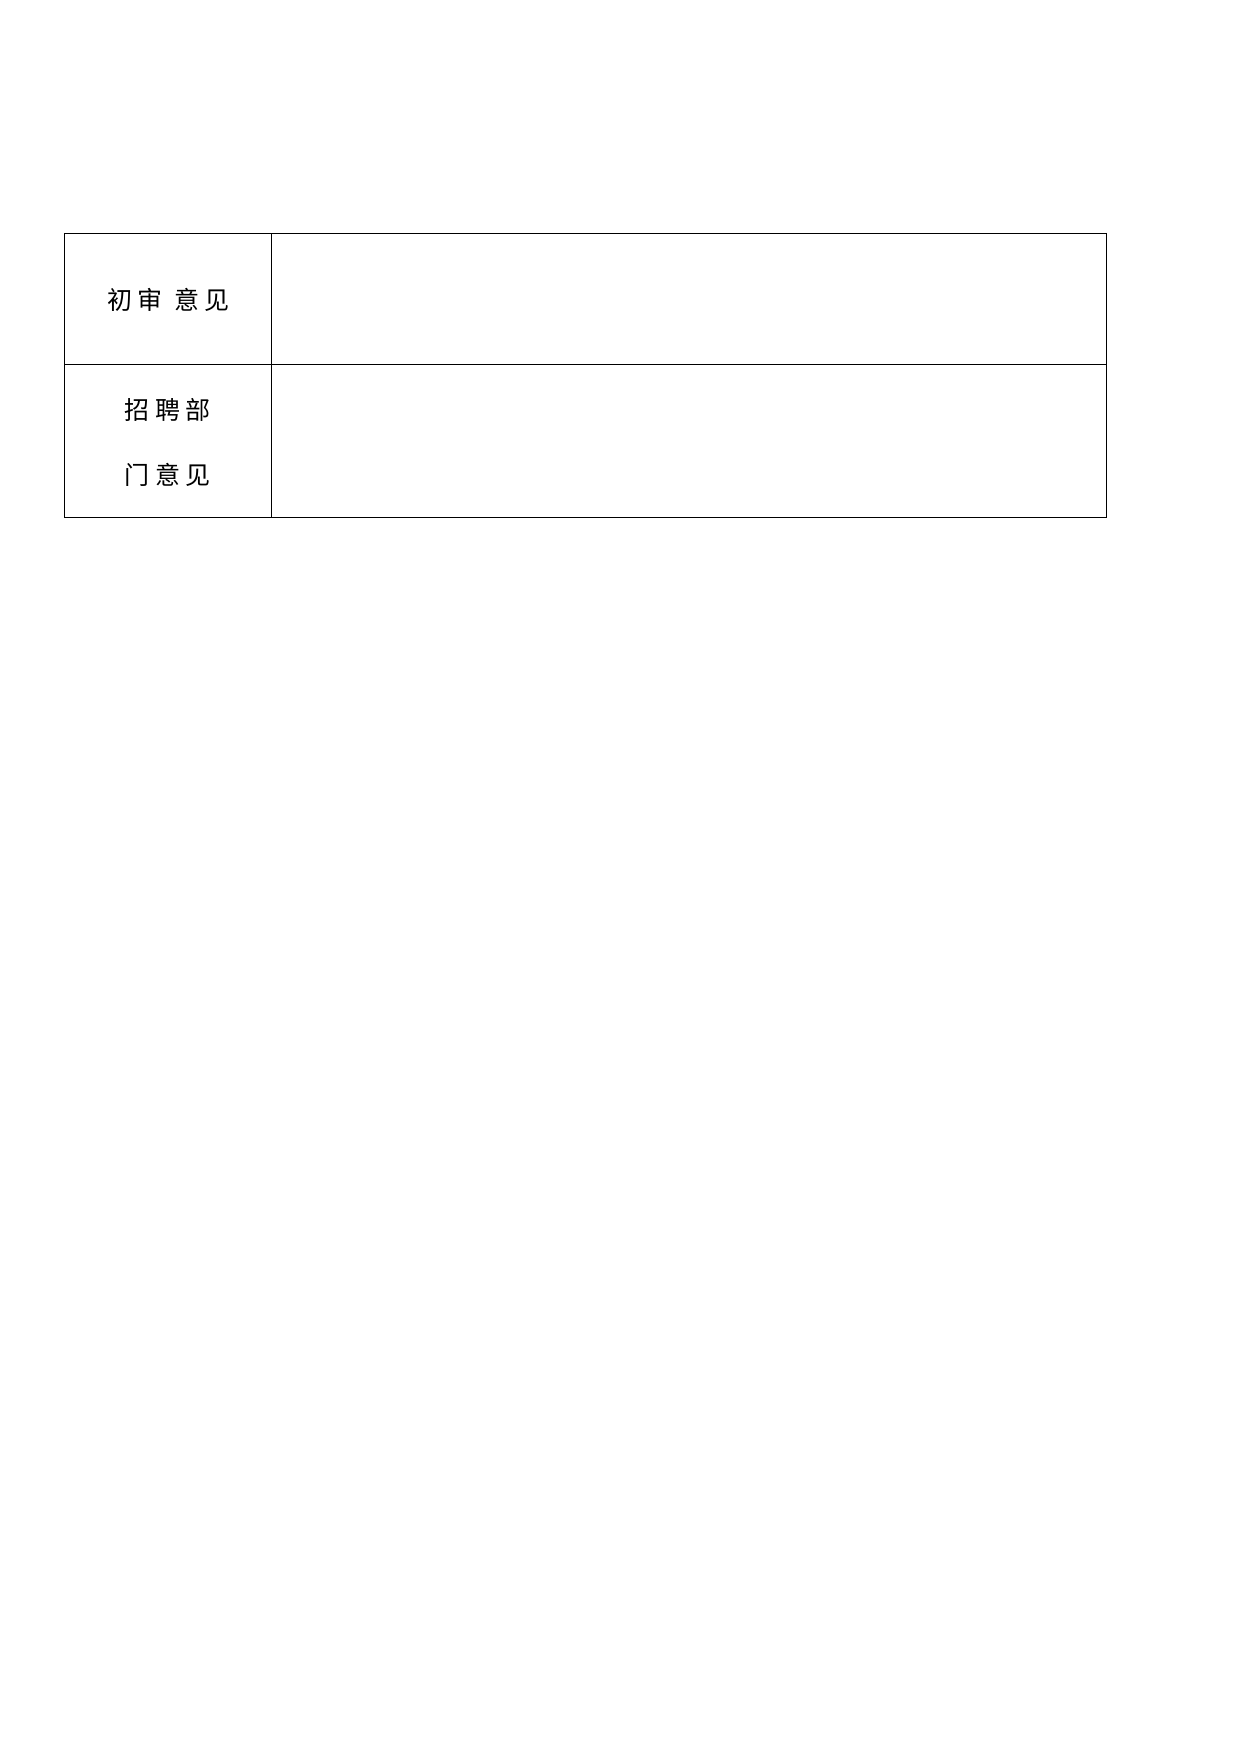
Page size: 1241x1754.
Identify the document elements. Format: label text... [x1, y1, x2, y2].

table_cell 初 审 意 见 [65, 234, 271, 364]
table_cell [272, 234, 1106, 364]
table_cell [272, 365, 1106, 517]
table_cell 招 聘 部 门 意 见 [65, 365, 271, 517]
